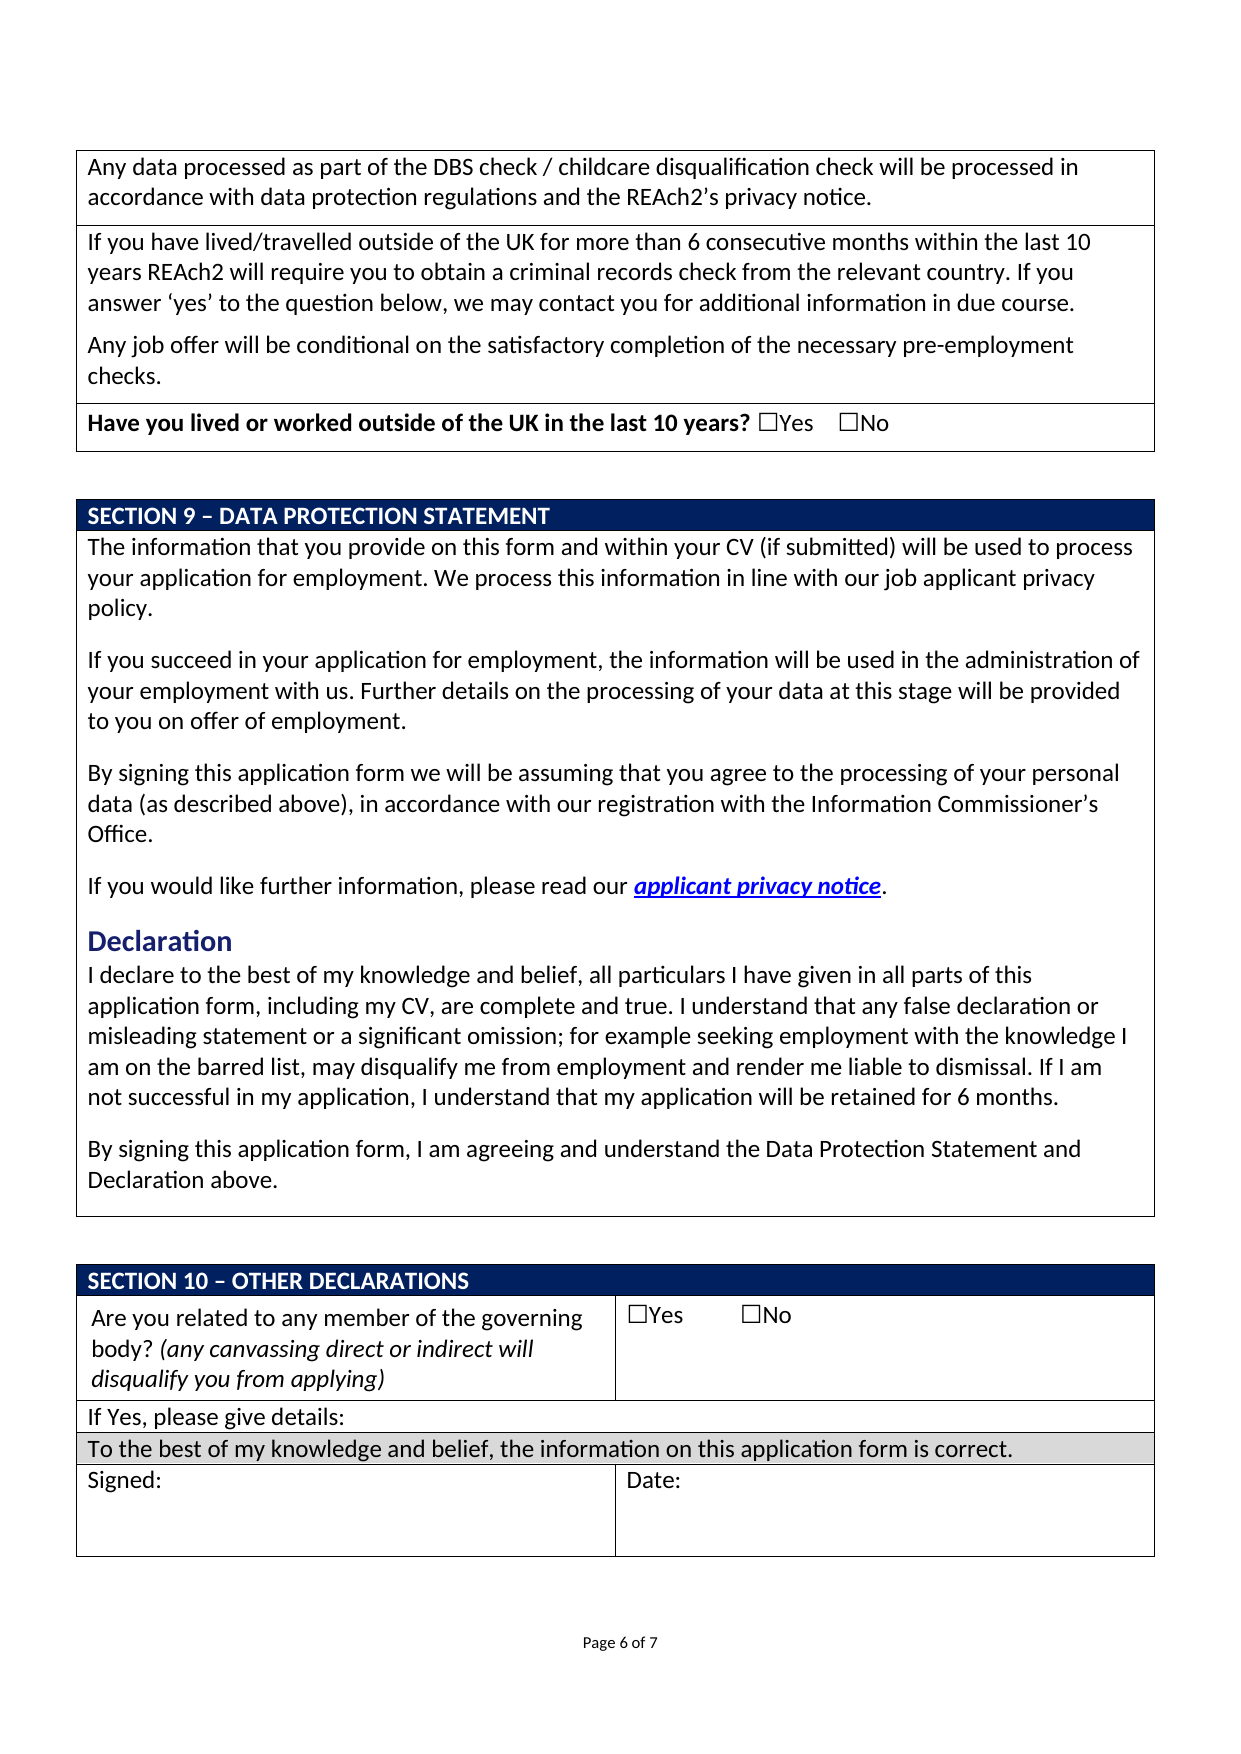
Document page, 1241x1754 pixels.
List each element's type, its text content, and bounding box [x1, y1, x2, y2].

table_cell Signed: [77, 1465, 615, 1556]
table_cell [77, 151, 1154, 224]
table_cell ☐Yes ☐No [616, 1296, 1154, 1400]
table_cell To the best of my knowledge and belief, the information on this application form is correct. [77, 1433, 1154, 1463]
table_header SECTION 10 – OTHER DECLARATIONS [77, 1265, 1154, 1295]
table_cell The information that you provide on this form and within your CV (if submitted) will be used to process your application for employment. We process this information in line with our job applicant privacy policy. If you succeed in your application for employment, the information will be used in the administration of your employment with us. Further details on the processing of your data at this stage will be provided to you on offer of employment. By signing this application form we will be assuming that you agree to the processing of your personal data (as described above), in accordance with our registration with the Information Commissioner’s Office. If you would like further information, please read our applicant privacy notice. Declaration I declare to the best of my knowledge and belief, all particulars I have given in all parts of this application form, including my CV, are complete and true. I understand that any false declaration or misleading statement or a significant omission; for example seeking employment with the knowledge I am on the barred list, may disqualify me from employment and render me liable to dismissal. If I am not successful in my application, I understand that my application will be retained for 6 months. By signing this application form, I am agreeing and understand the Data Protection Statement and Declaration above. [77, 531, 1154, 1216]
table_cell If Yes, please give details: [77, 1401, 1154, 1432]
table_cell Have you lived or worked outside of the UK in the last 10 years? ☐Yes ☐No [77, 404, 1154, 451]
table_cell If you have lived/travelled outside of the UK for more than 6 consecutive months within the last 10 years REAch2 will require you to obtain a criminal records check from the relevant country. If you answer ‘yes’ to the question below, we may contact you for additional information in due course. Any job offer will be conditional on the satisfactory completion of the necessary pre-employment checks. [77, 226, 1154, 403]
table_cell Are you related to any member of the governing body? (any canvassing direct or indirect will disqualify you from applying) [77, 1296, 615, 1400]
table_cell Date: [616, 1465, 1154, 1556]
table_header SECTION 9 – DATA PROTECTION STATEMENT [77, 500, 1154, 530]
